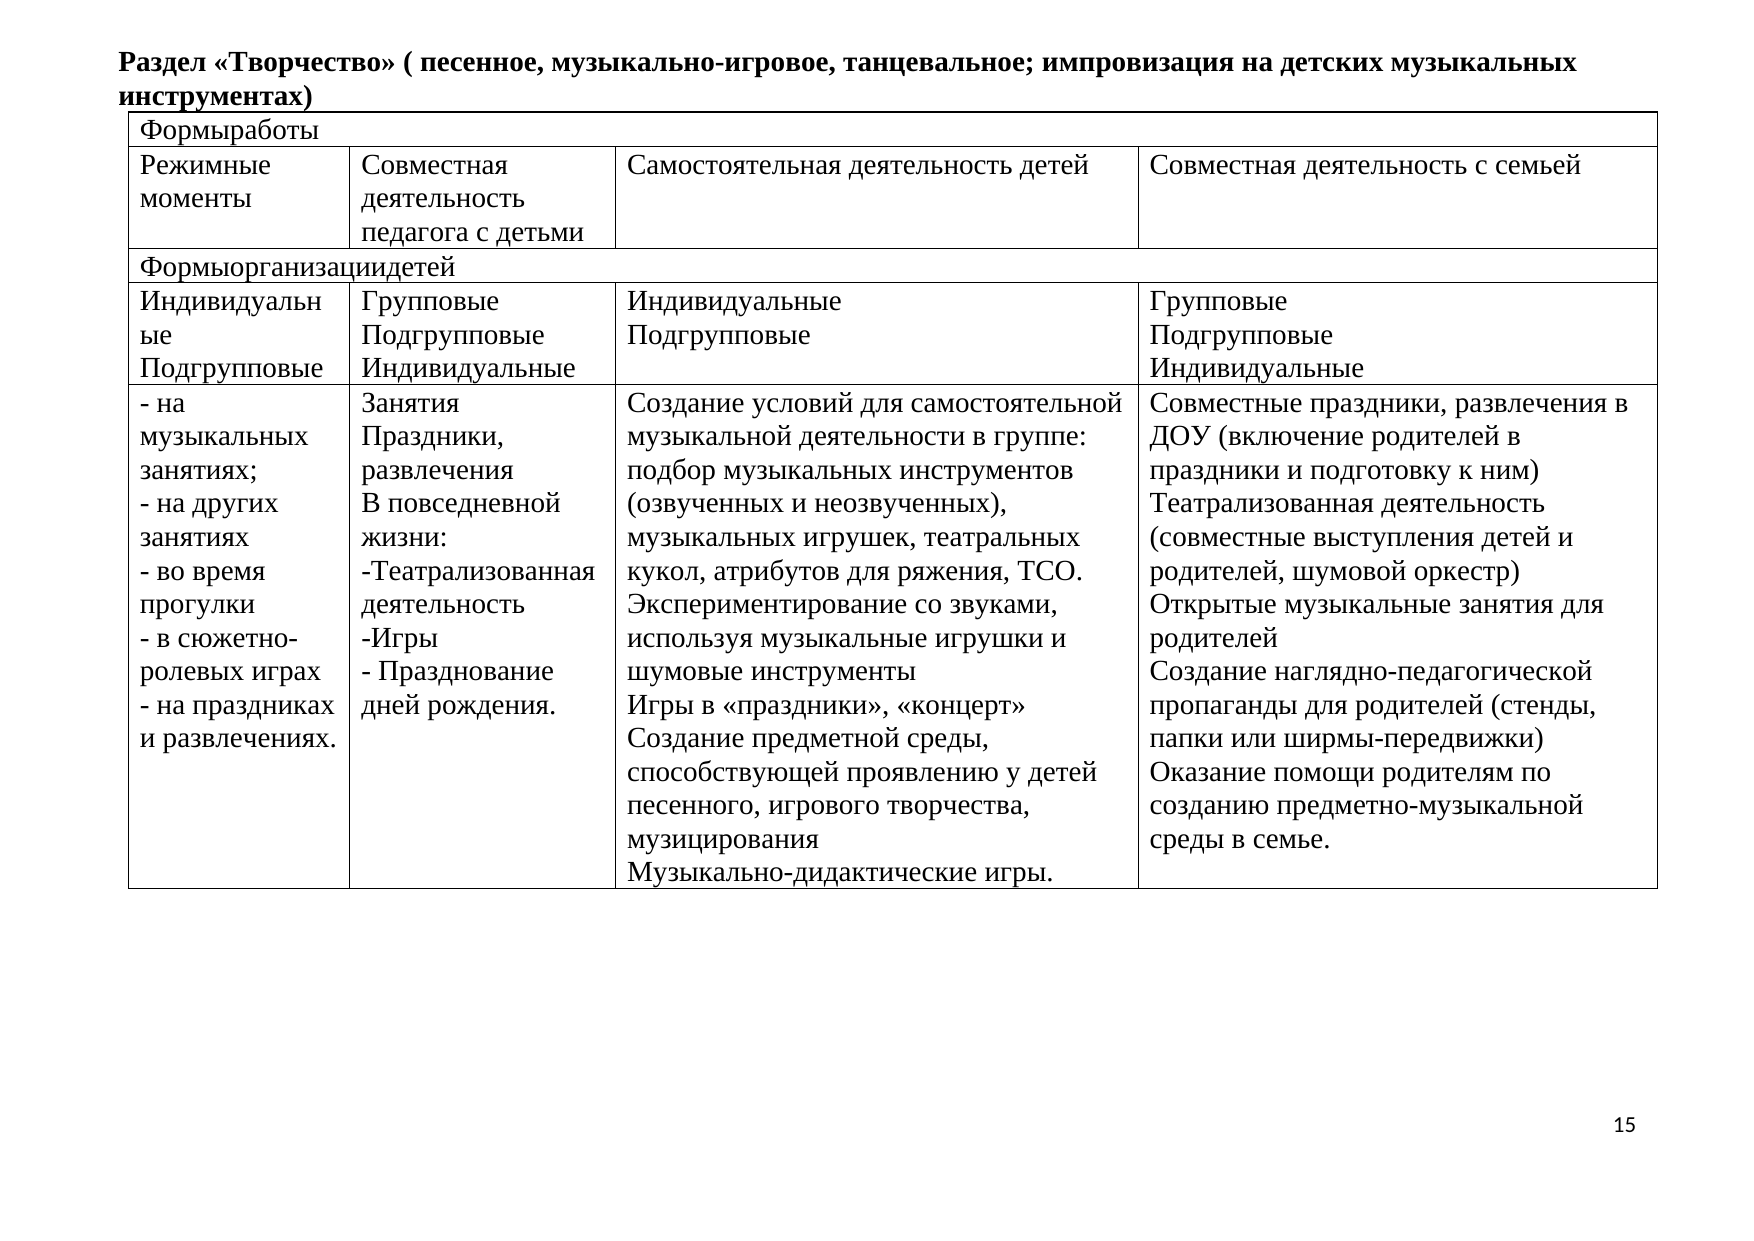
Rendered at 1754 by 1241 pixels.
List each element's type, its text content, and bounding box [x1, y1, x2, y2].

table_cell Режимные моменты [129, 147, 349, 248]
table_cell Совместные праздники, развлечения в ДОУ (включение родителей в праздники и подготовку к ним) Театрализованная деятельность (совместные выступления детей и родителей, шумовой оркестр) Открытые музыкальные занятия для родителей Создание наглядно-педагогической пропаганды для родителей (стенды, папки или ширмы-передвижки) Оказание помощи родителям по созданию предметно-музыкальной среды в семье. [1139, 385, 1657, 888]
table_cell Индивидуальные Подгрупповые [129, 283, 349, 384]
table_cell Формыорганизациидетей [129, 249, 1657, 282]
table_cell Занятия Праздники, развлечения В повседневной жизни: -Театрализованная деятельность -Игры - Празднование дней рождения. [350, 385, 615, 888]
table_header Формыработы [129, 113, 1657, 146]
table_cell Индивидуальные Подгрупповые [616, 283, 1138, 384]
table_cell Групповые Подгрупповые Индивидуальные [350, 283, 615, 384]
table_cell Создание условий для самостоятельной музыкальной деятельности в группе: подбор музыкальных инструментов (озвученных и неозвученных), музыкальных игрушек, театральных кукол, атрибутов для ряжения, ТСО. Экспериментирование со звуками, используя музыкальные игрушки и шумовые инструменты Игры в «праздники», «концерт» Создание предметной среды, способствующей проявлению у детей песенного, игрового творчества, музицирования Музыкально-дидактические игры. [616, 385, 1138, 888]
table_cell Групповые Подгрупповые Индивидуальные [1139, 283, 1657, 384]
text Раздел «Творчество» ( песенное, музыкально-игровое, танцевальное; импровизация на детских музыкальных инструментах) [118, 44, 1636, 111]
table_cell - на музыкальных занятиях; - на других занятиях - во время прогулки - в сюжетно-ролевых играх - на праздниках и развлечениях. [129, 385, 349, 888]
table_cell Совместная деятельность педагога с детьми [350, 147, 615, 248]
table_cell Самостоятельная деятельность детей [616, 147, 1138, 248]
table_cell Совместная деятельность с семьей [1139, 147, 1657, 248]
